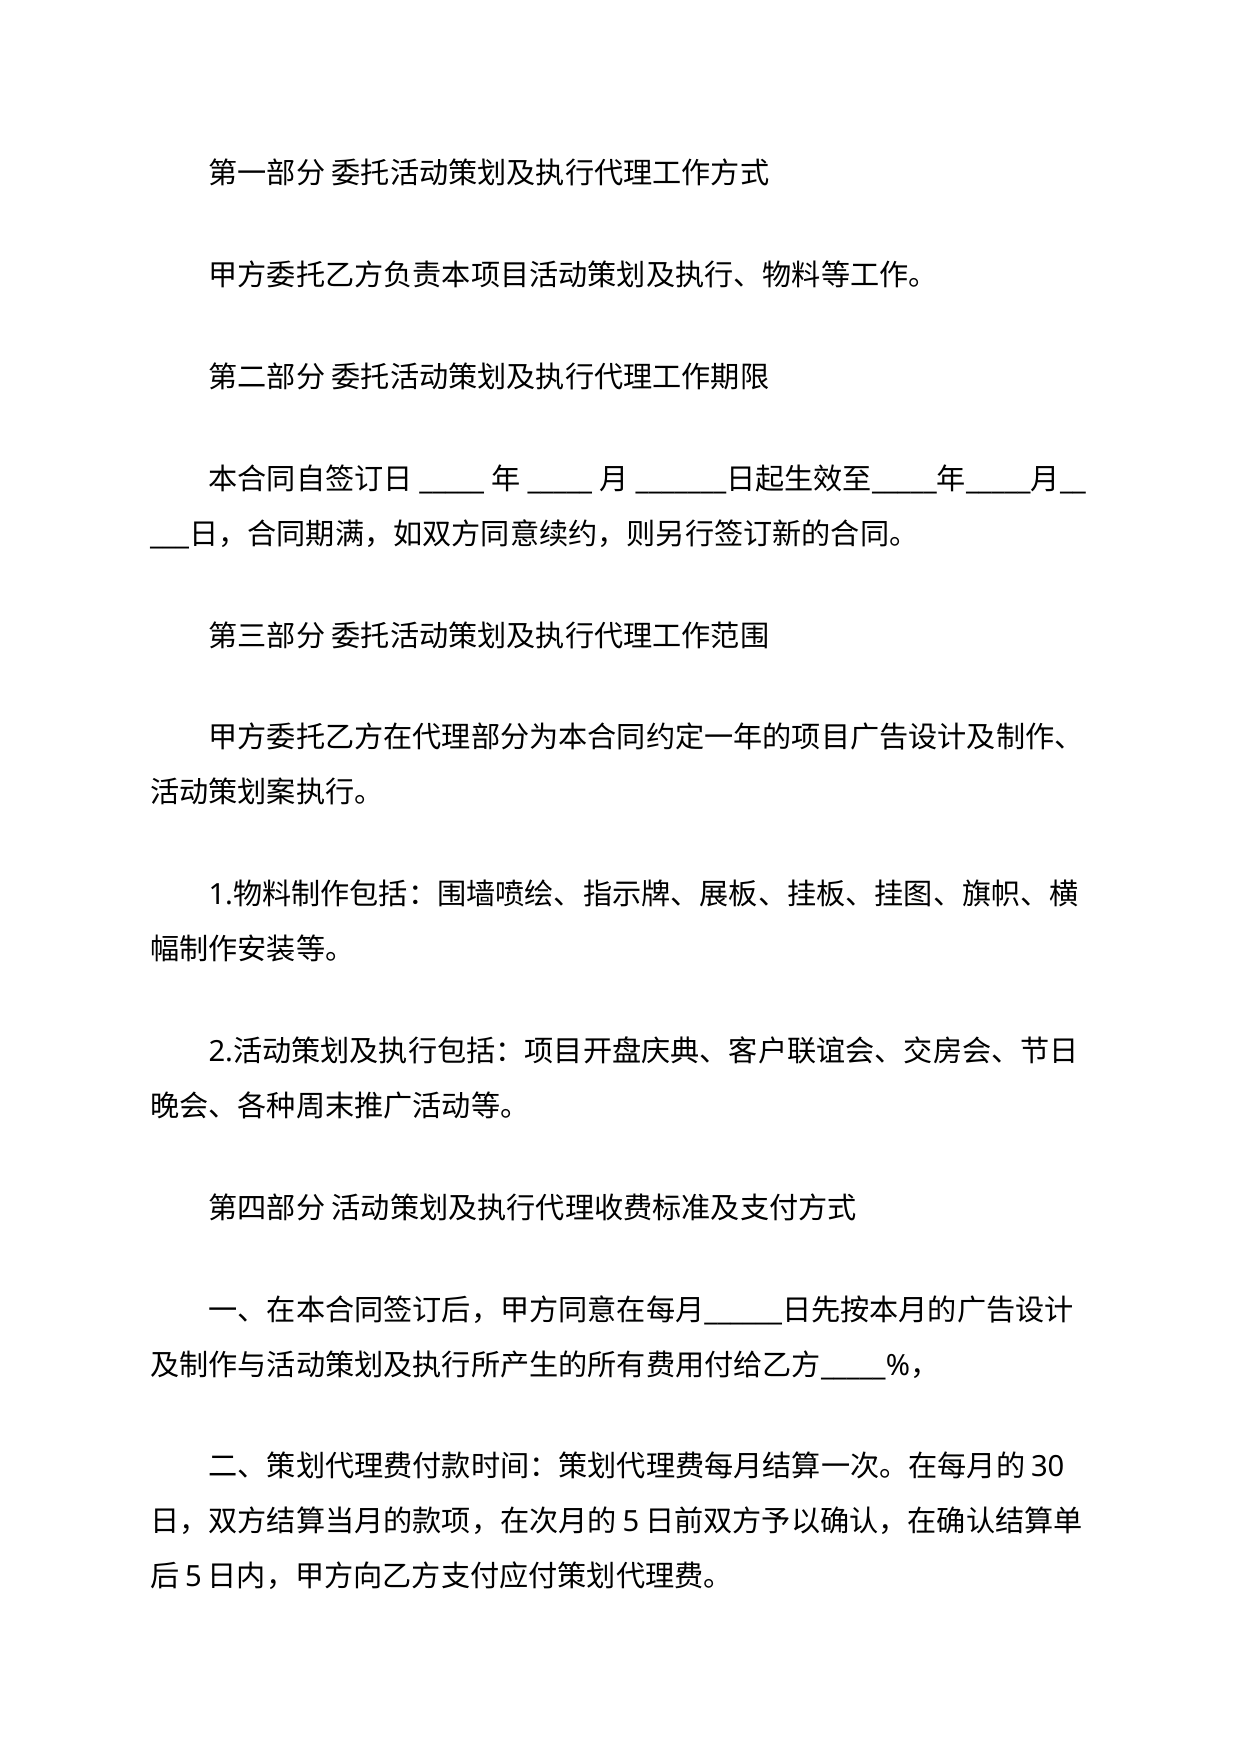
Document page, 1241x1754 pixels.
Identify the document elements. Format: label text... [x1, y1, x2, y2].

text 一、在本合同签订后，甲方同意在每月______日先按本月的广告设计及制作与活动策划及执行所产生的所有费用付给乙方_____%， [150, 1286, 1090, 1383]
text 第一部分 委托活动策划及执行代理工作方式 [150, 150, 1090, 192]
text 第三部分 委托活动策划及执行代理工作范围 [150, 612, 1090, 654]
text 第二部分 委托活动策划及执行代理工作期限 [150, 353, 1090, 396]
text 第四部分 活动策划及执行代理收费标准及支付方式 [150, 1184, 1090, 1227]
text 2.活动策划及执行包括：项目开盘庆典、客户联谊会、交房会、节日晚会、各种周末推广活动等。 [150, 1027, 1090, 1125]
text 甲方委托乙方在代理部分为本合同约定一年的项目广告设计及制作、活动策划案执行。 [150, 714, 1090, 811]
text 1.物料制作包括：围墙喷绘、指示牌、展板、挂板、挂图、旗帜、横幅制作安装等。 [150, 871, 1090, 968]
text 二、策划代理费付款时间：策划代理费每月结算一次。在每月的30日，双方结算当月的款项，在次月的5日前双方予以确认，在确认结算单后5日内，甲方向乙方支付应付策划代理费。 [150, 1443, 1090, 1595]
text 本合同自签订日 _____ 年 _____ 月 _______日起生效至_____年_____月_____日，合同期满，如双方同意续约，则另行签订新的合同。 [150, 455, 1090, 553]
text 甲方委托乙方负责本项目活动策划及执行、物料等工作。 [150, 252, 1090, 294]
